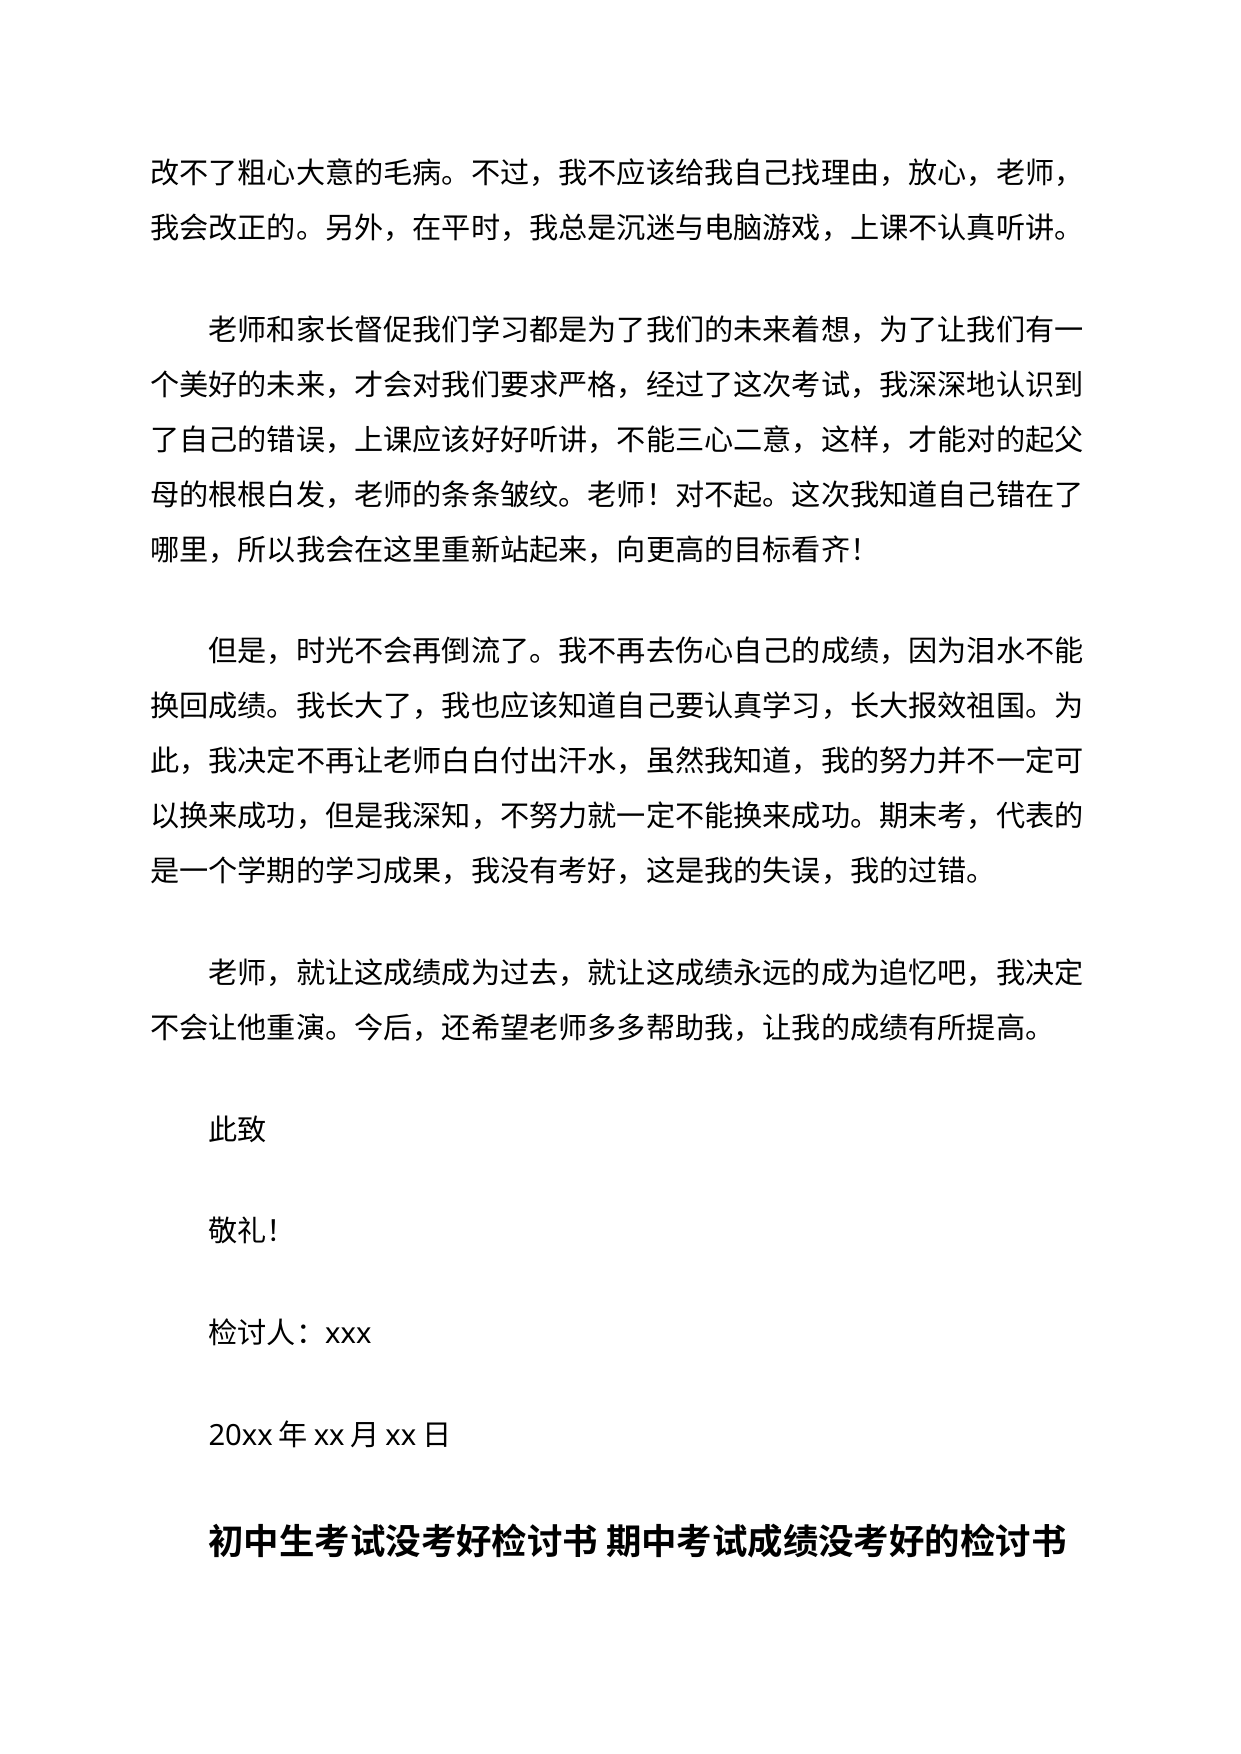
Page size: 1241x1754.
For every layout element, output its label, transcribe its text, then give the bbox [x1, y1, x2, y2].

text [150, 1513, 1090, 1565]
text 老师和家长督促我们学习都是为了我们的未来着想，为了让我们有一个美好的未来，才会对我们要求严格，经过了这次考试，我深深地认识到了自己的错误，上课应该好好听讲，不能三心二意，这样，才能对的起父母的根根白发，老师的条条皱纹。老师！对不起。这次我知道自己错在了哪里，所以我会在这里重新站起来，向更高的目标看齐！ [150, 307, 1090, 568]
text 老师，就让这成绩成为过去，就让这成绩永远的成为追忆吧，我决定不会让他重演。今后，还希望老师多多帮助我，让我的成绩有所提高。 [150, 949, 1090, 1047]
text 此致 [150, 1106, 1090, 1148]
text 20xx年xx月xx日 [150, 1412, 1090, 1454]
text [150, 150, 1090, 247]
text 检讨人：xxx [150, 1309, 1090, 1352]
text 但是，时光不会再倒流了。我不再去伤心自己的成绩，因为泪水不能换回成绩。我长大了，我也应该知道自己要认真学习，长大报效祖国。为此，我决定不再让老师白白付出汗水，虽然我知道，我的努力并不一定可以换来成功，但是我深知，不努力就一定不能换来成功。期末考，代表的是一个学期的学习成果，我没有考好，这是我的失误，我的过错。 [150, 628, 1090, 890]
text 敬礼！ [150, 1208, 1090, 1250]
